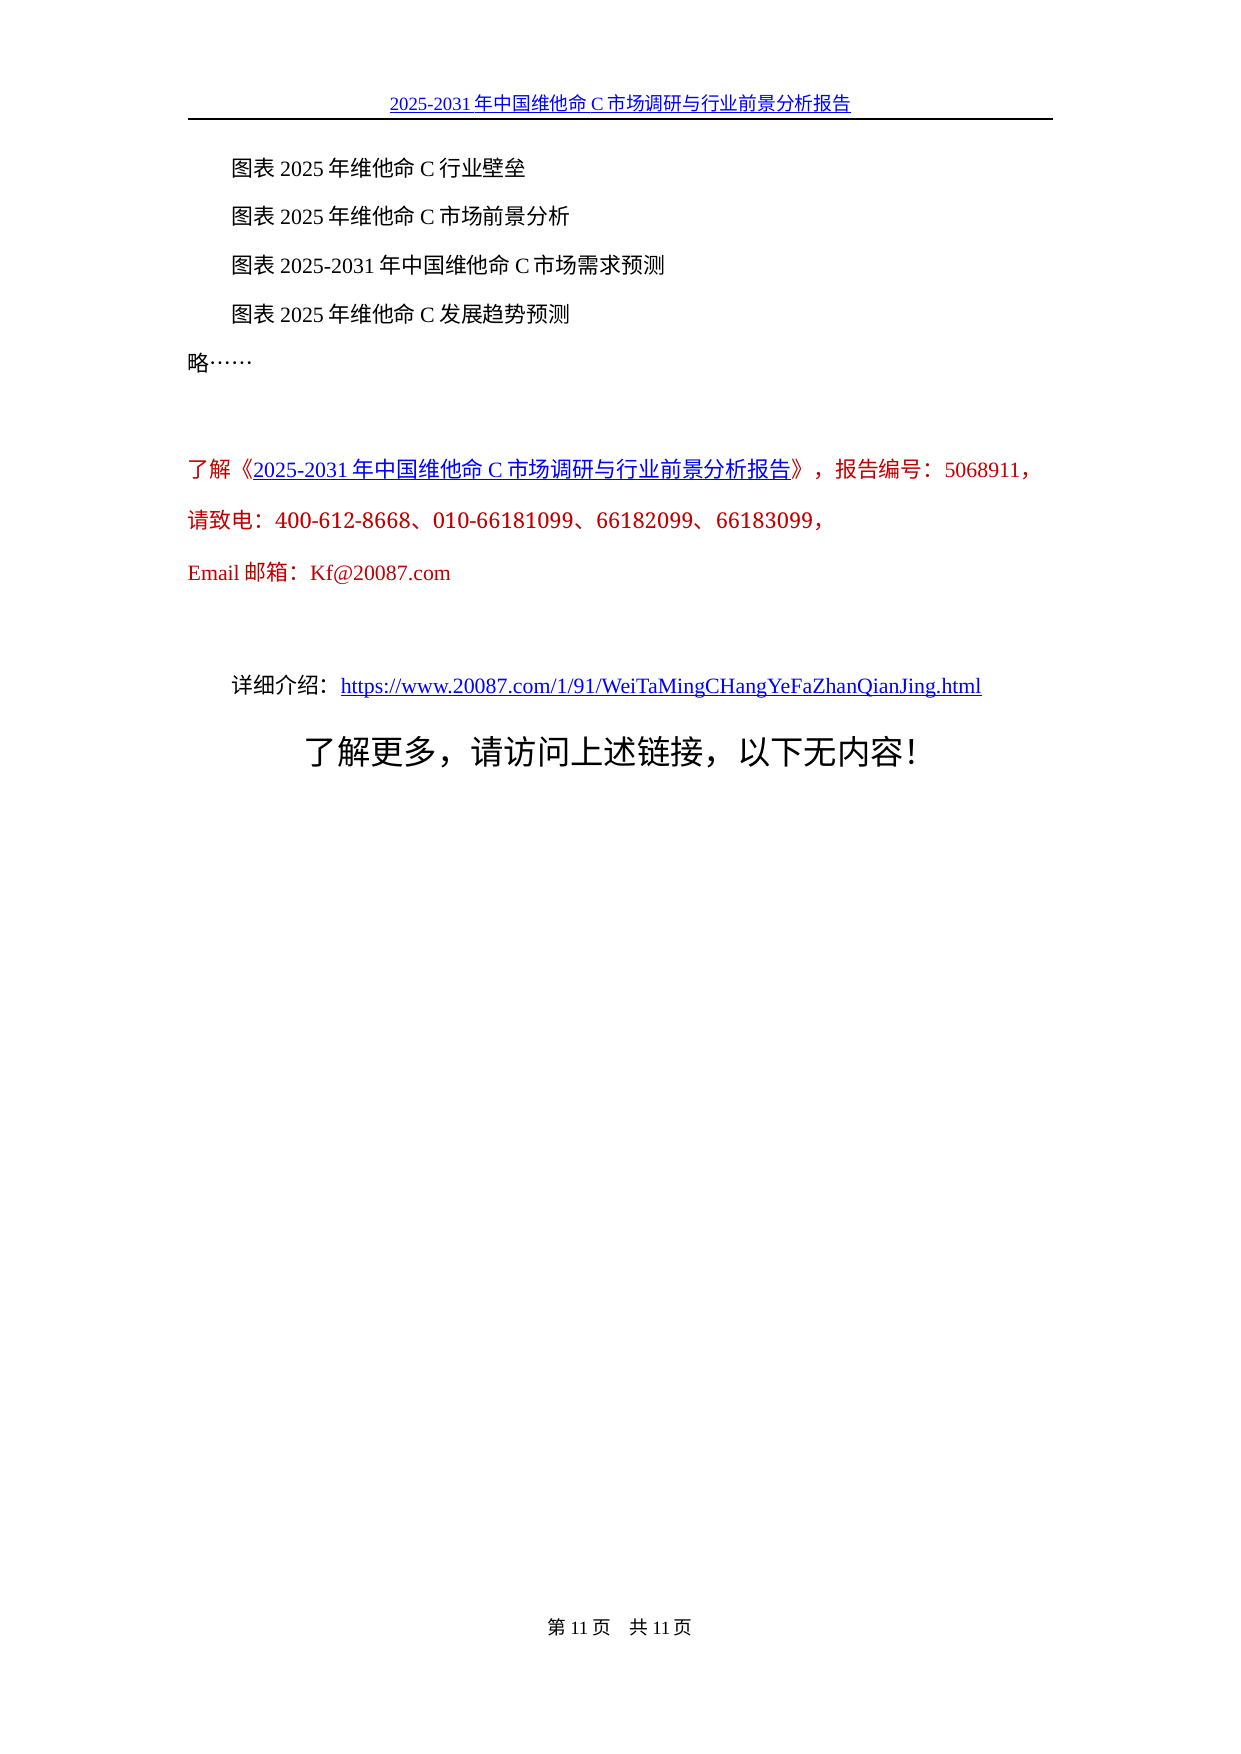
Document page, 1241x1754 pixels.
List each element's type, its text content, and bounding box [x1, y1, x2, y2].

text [187, 150, 1053, 378]
text Email邮箱：Kf@20087.com [187, 555, 1053, 587]
title 了解更多，请访问上述链接，以下无内容！ [187, 718, 1053, 783]
text 了解《2025-2031年中国维他命C市场调研与行业前景分析报告》，报告编号：5068911， [187, 452, 1053, 484]
text 详细介绍：https://www.20087.com/1/91/WeiTaMingCHangYeFaZhanQianJing.html [187, 668, 1053, 700]
text 请致电：400-612-8668、010-66181099、66182099、66183099， [187, 503, 1053, 536]
